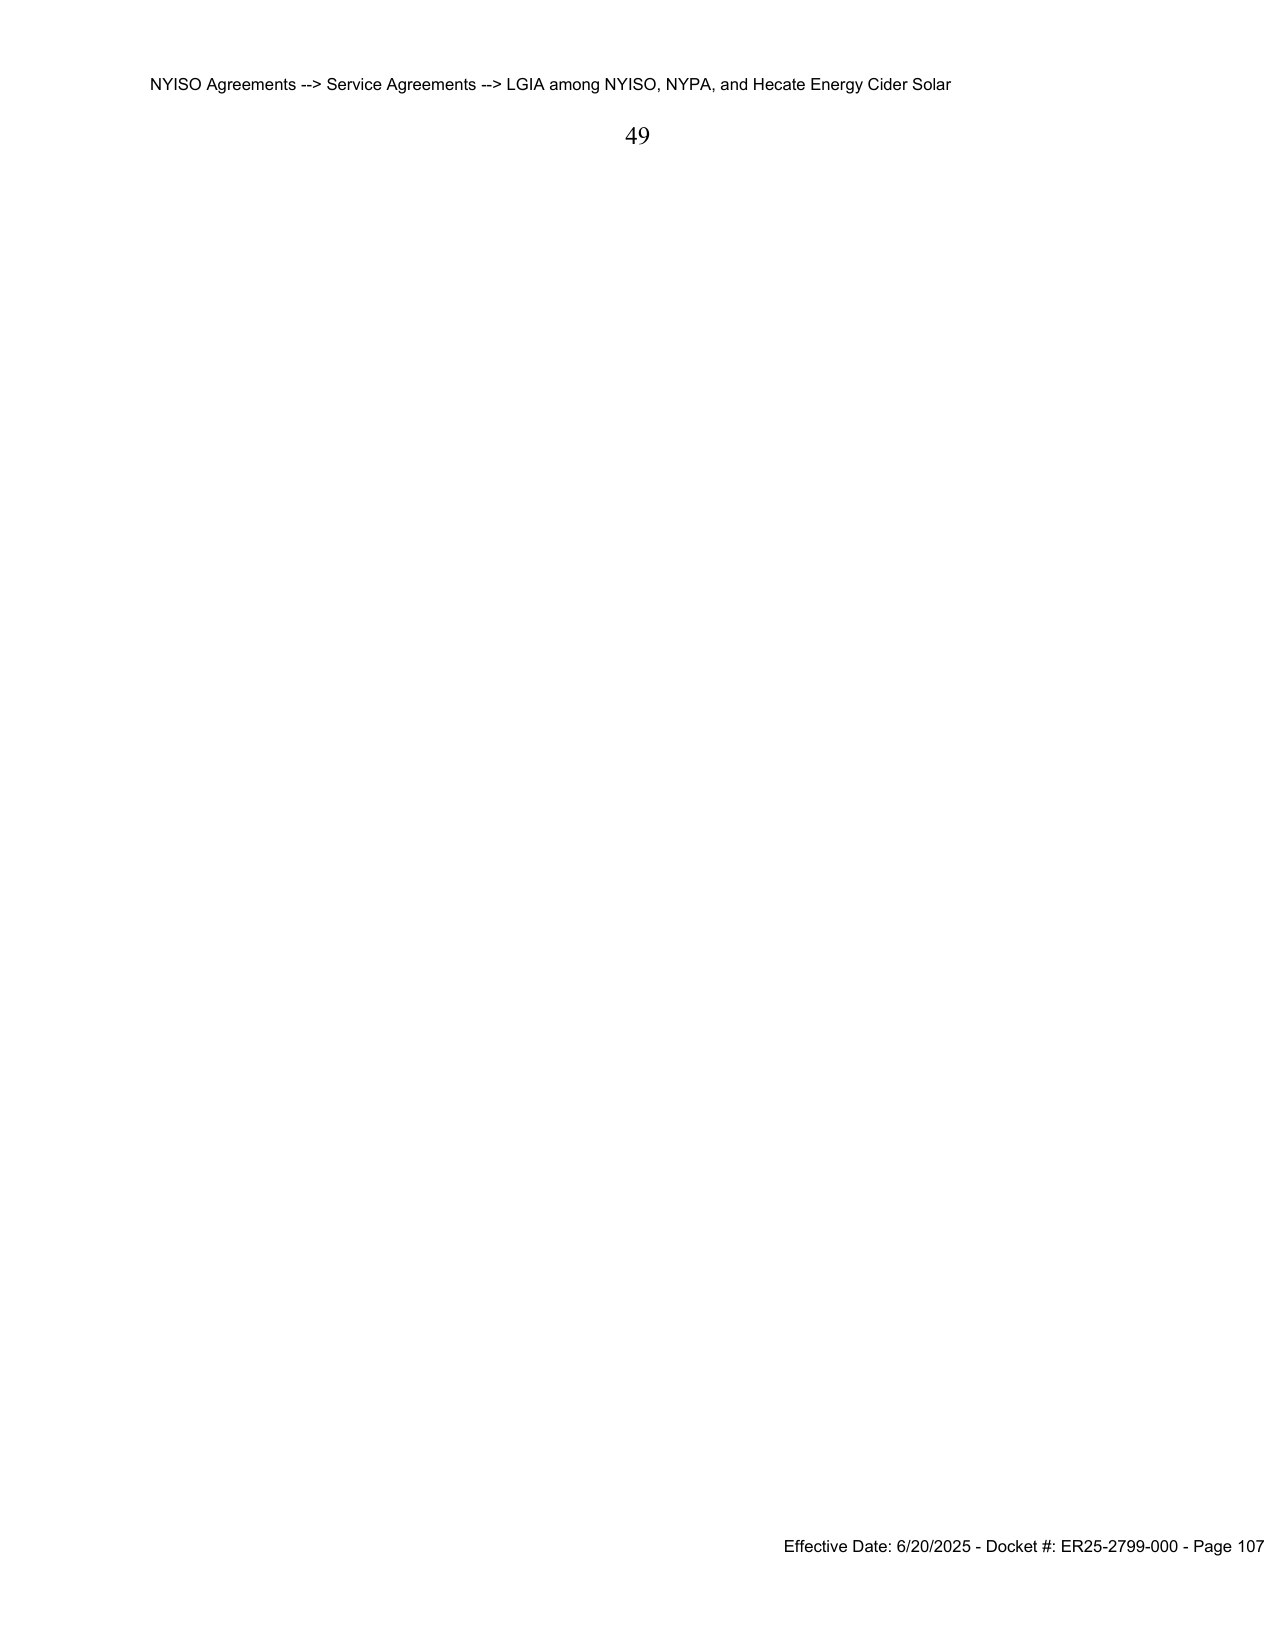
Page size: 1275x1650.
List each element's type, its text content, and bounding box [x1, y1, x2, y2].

list 49 [625, 121, 1264, 150]
